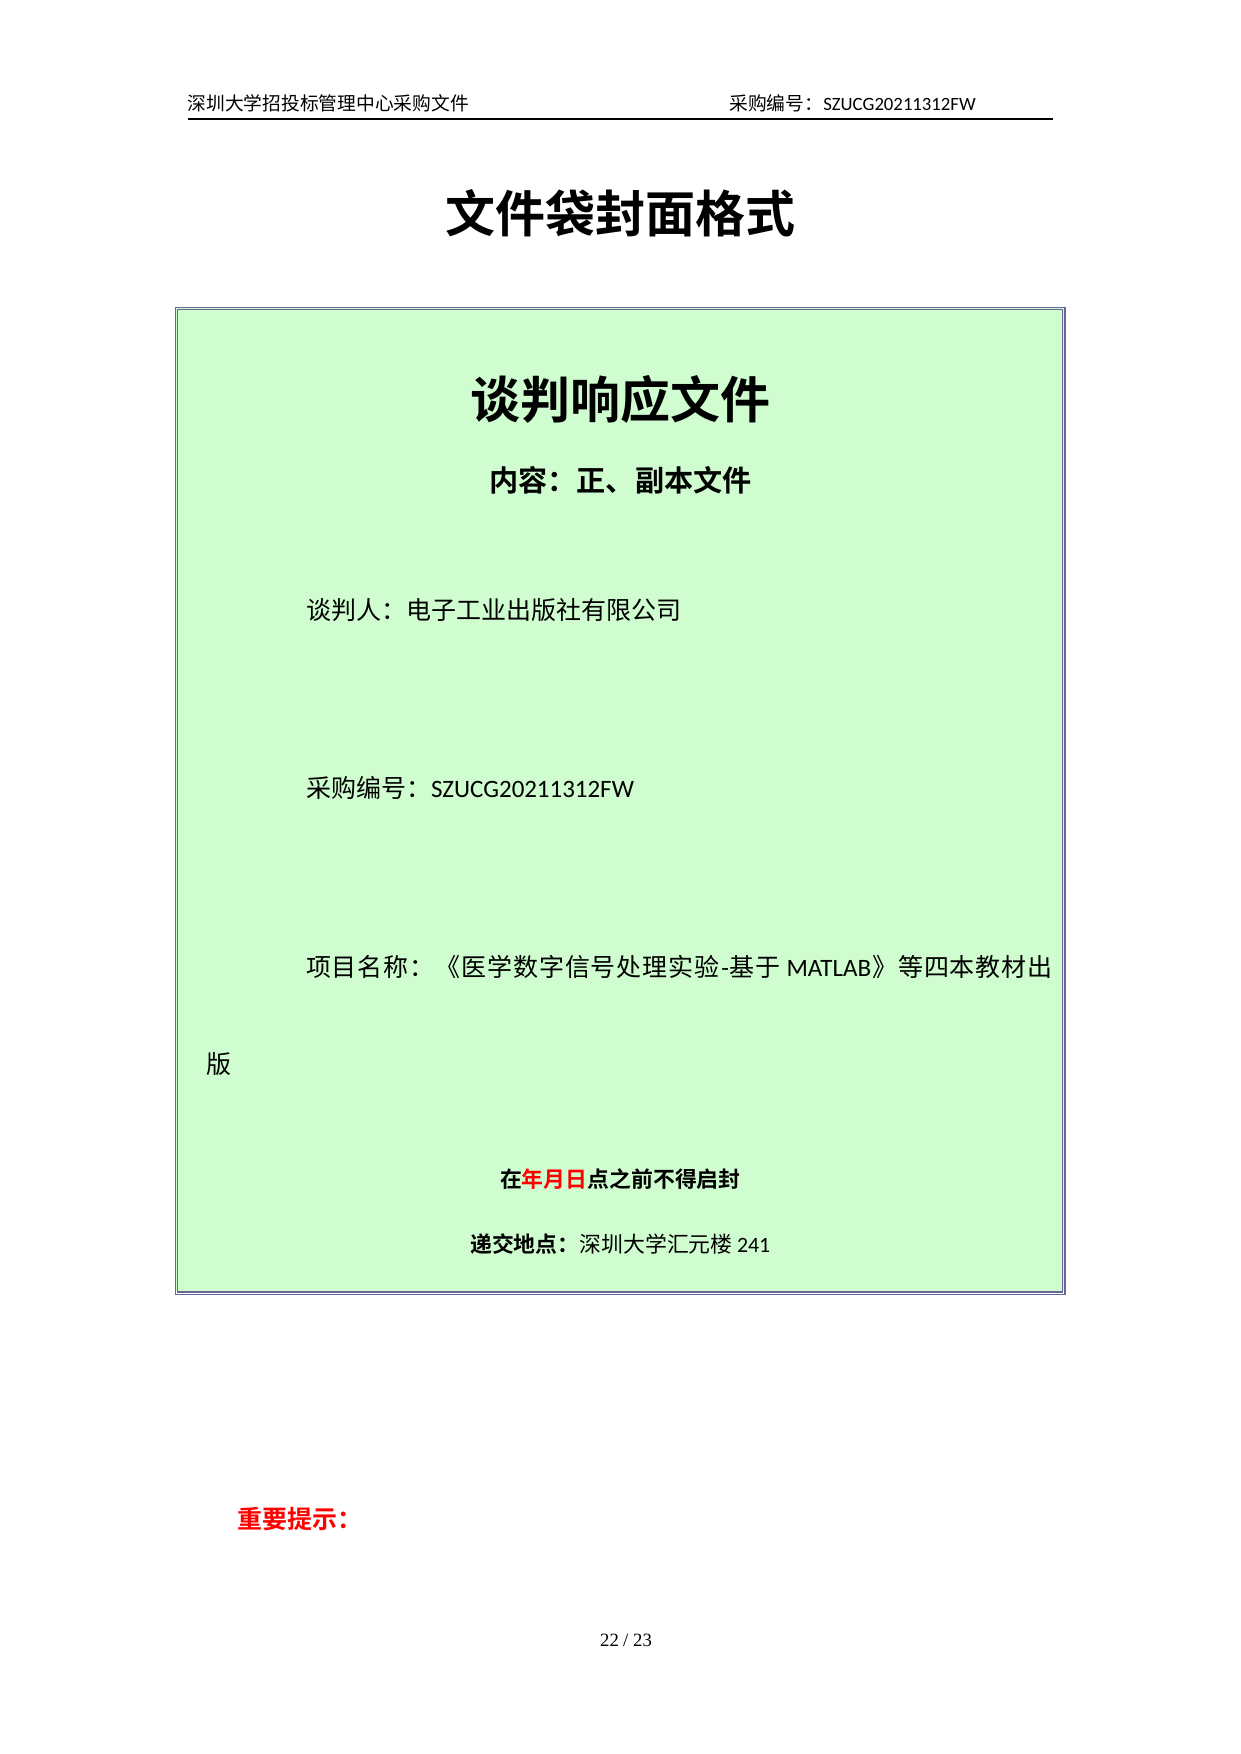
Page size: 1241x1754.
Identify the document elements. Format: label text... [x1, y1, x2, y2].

table_header 谈判响应文件 内容：正、副本文件 谈判人：电子工业出版社有限公司 采购编号：SZUCG20211312FW 项目名称：《医学数字信号处理实验-基于MATLAB》等四本教材出版 在年月日点之前不得启封 递交地点：深圳大学汇元楼241 [178, 310, 1062, 1291]
text 重要提示： [187, 1485, 1053, 1550]
text 文件袋封面格式 [187, 162, 1053, 259]
